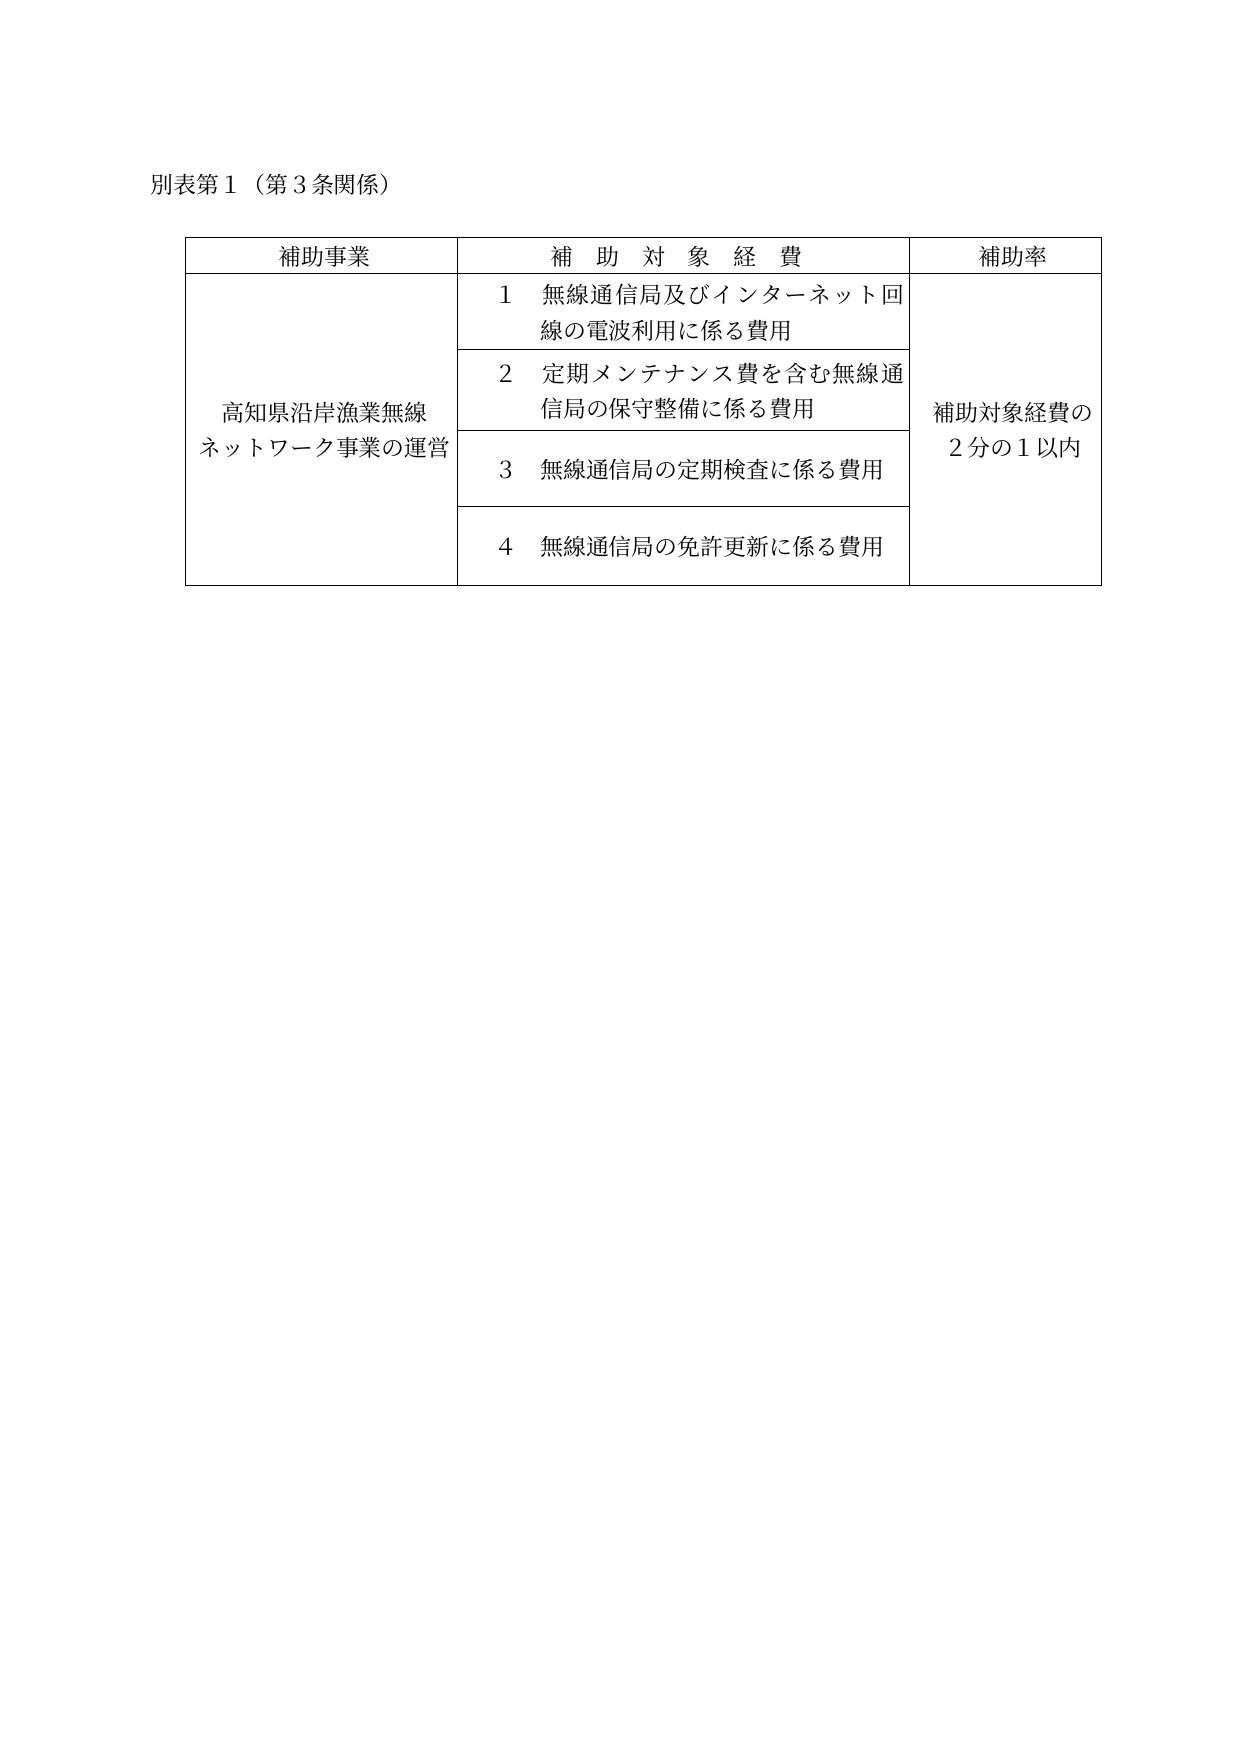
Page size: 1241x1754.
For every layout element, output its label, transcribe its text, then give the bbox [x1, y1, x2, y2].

table_cell 高知県沿岸漁業無線 ネットワーク事業の運営 [186, 274, 457, 584]
table_cell １ 無線通信局及びインターネット回線の電波利用に係る費用 [458, 274, 909, 349]
table_header 補助率 [910, 238, 1101, 273]
table_cell 補助対象経費の２分の１以内 [910, 274, 1101, 584]
text 別表第１（第３条関係） [150, 166, 1090, 201]
table_cell ４ 無線通信局の免許更新に係る費用 [458, 507, 909, 584]
table_cell ２ 定期メンテナンス費を含む無線通信局の保守整備に係る費用 [458, 350, 909, 430]
table_cell ３ 無線通信局の定期検査に係る費用 [458, 431, 909, 506]
table_header 補助事業 [186, 238, 457, 273]
table_header 補助対象経費 [458, 238, 909, 273]
